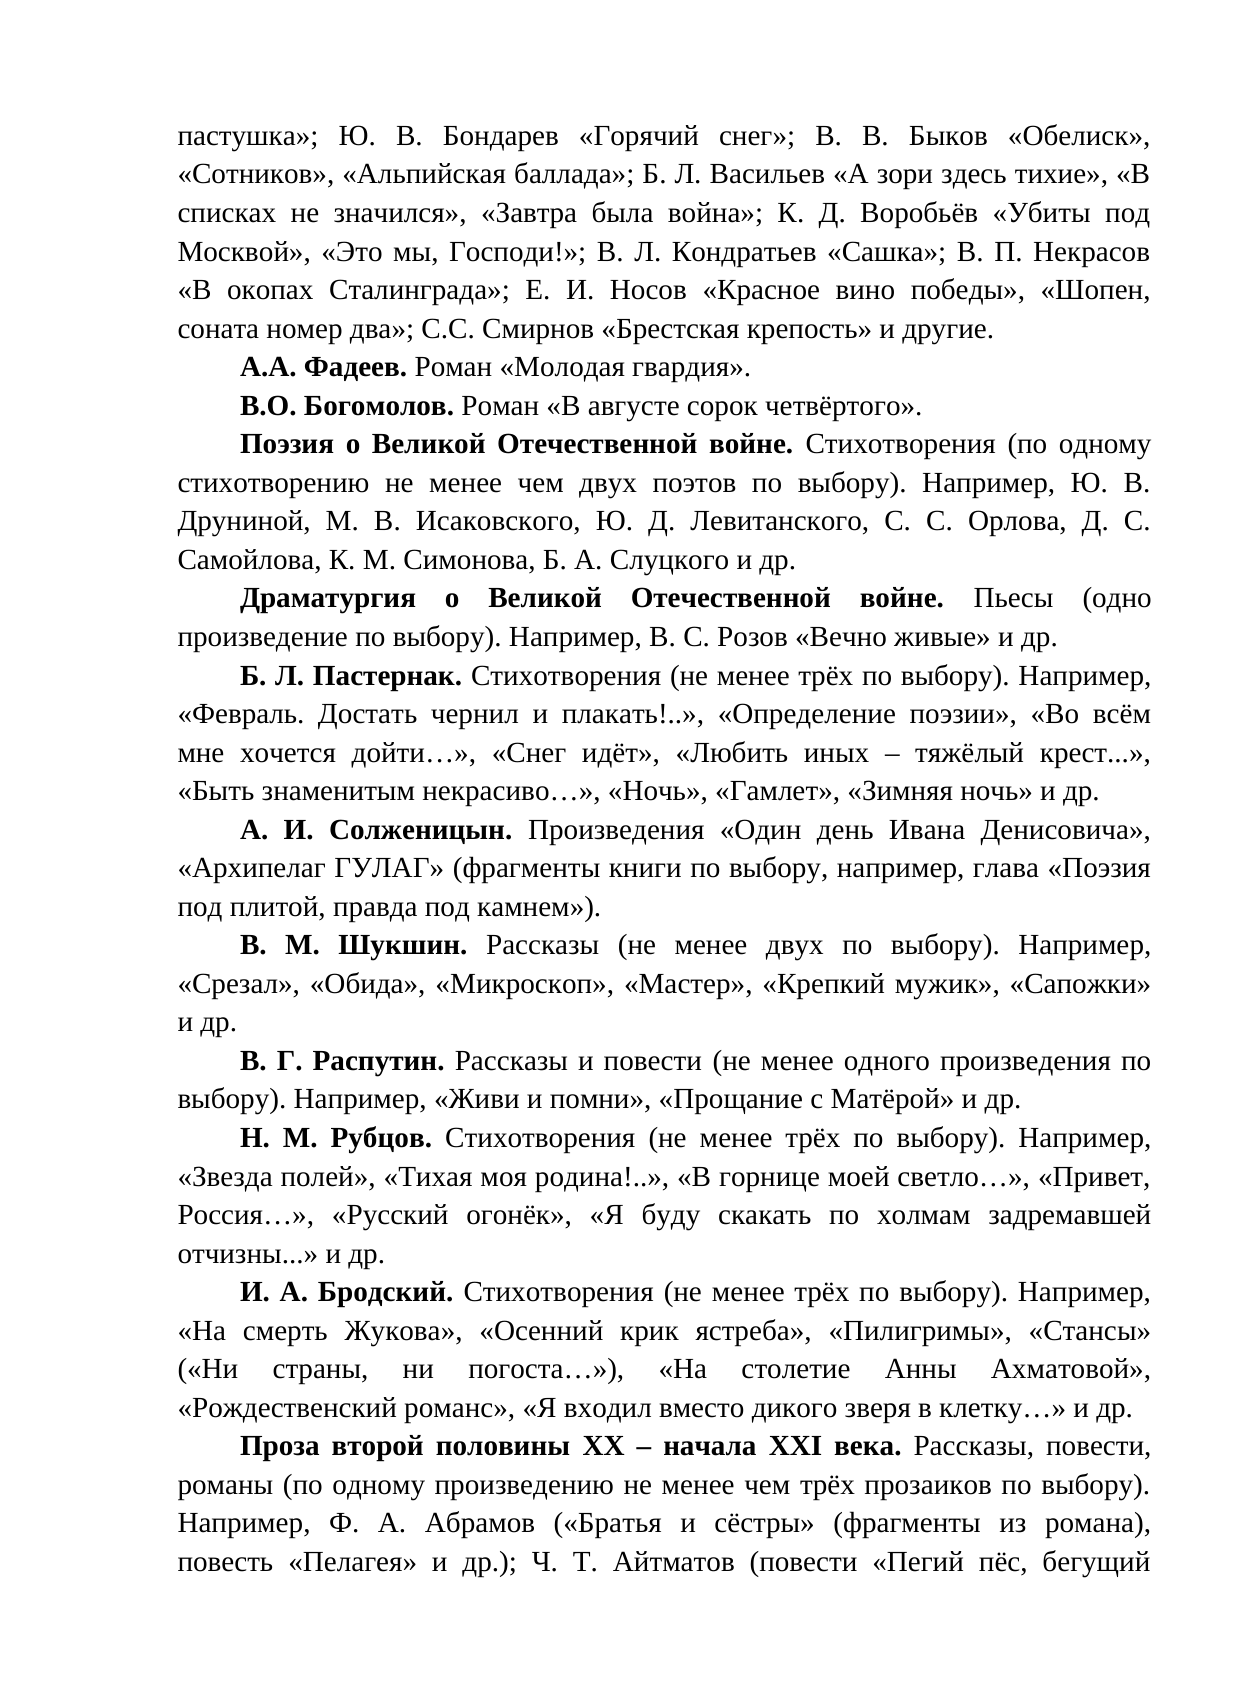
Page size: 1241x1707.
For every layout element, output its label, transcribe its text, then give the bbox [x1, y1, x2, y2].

text И. А. Бродский. Стихотворения ‌(не менее трёх по выбору). Например, «На смерть Жукова», «Осенний крик ястреба», «Пилигримы», «Стансы» («Ни страны, ни погоста…»), «На столетие Анны Ахматовой», «Рождественский романс», «Я входил вместо дикого зверя в клетку…» и др.‌ [177, 1274, 1152, 1423]
text В. М. Шукшин. Рассказы ‌(не менее двух по выбору). Например, «Срезал», «Обида», «Микроскоп», «Мастер», «Крепкий мужик», «Сапожки» и др.‌ [177, 927, 1152, 1038]
text А. И. Солженицын. Произведения «Один день Ивана Денисовича», «Архипелаг ГУЛАГ» ‌(фрагменты книги по выбору, например, глава «Поэзия под плитой, правда под камнем»).‌ [177, 812, 1152, 922]
text Б. Л. Пастернак. Стихотворения ‌(не менее трёх по выбору). Например, «Февраль. Достать чернил и плакать!..», «Определение поэзии», «Во всём мне хочется дойти…», «Снег идёт», «Любить иных – тяжёлый крест...», «Быть знаменитым некрасиво…», «Ночь», «Гамлет», «Зимняя ночь» и др.‌ [177, 658, 1152, 807]
text А.А. Фадеев. Роман «Молодая гвардия». [177, 349, 1152, 383]
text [177, 118, 1152, 344]
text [177, 1428, 1152, 1578]
text Н. М. Рубцов. Стихотворения ‌(не менее трёх по выбору). Например, «Звезда полей», «Тихая моя родина!..», «В горнице моей светло…», «Привет, Россия…», «Русский огонёк», «Я буду скакать по холмам задремавшей отчизны...» и др.‌ [177, 1120, 1152, 1269]
text В.О. Богомолов. Роман «В августе сорок четвёртого». [177, 388, 1152, 421]
text В. Г. Распутин. Рассказы и повести ‌(не менее одного произведения по выбору). Например, «Живи и помни», «Прощание с Матёрой» и др.‌ [177, 1043, 1152, 1115]
text ​Поэзия о Великой Отечественной войне. Стихотворения ‌(по одному стихотворению не менее чем двух поэтов по выбору). Например, Ю. В. Друниной, М. В. Исаковского, Ю. Д. Левитанского, С. С. Орлова, Д. С. Самойлова, К. М. Симонова, Б. А. Слуцкого и др.‌ [177, 426, 1152, 576]
text Драматургия о Великой Отечественной войне. Пьесы ‌(одно произведение по выбору). Например, В. С. Розов «Вечно живые» и др.‌ [177, 581, 1152, 653]
